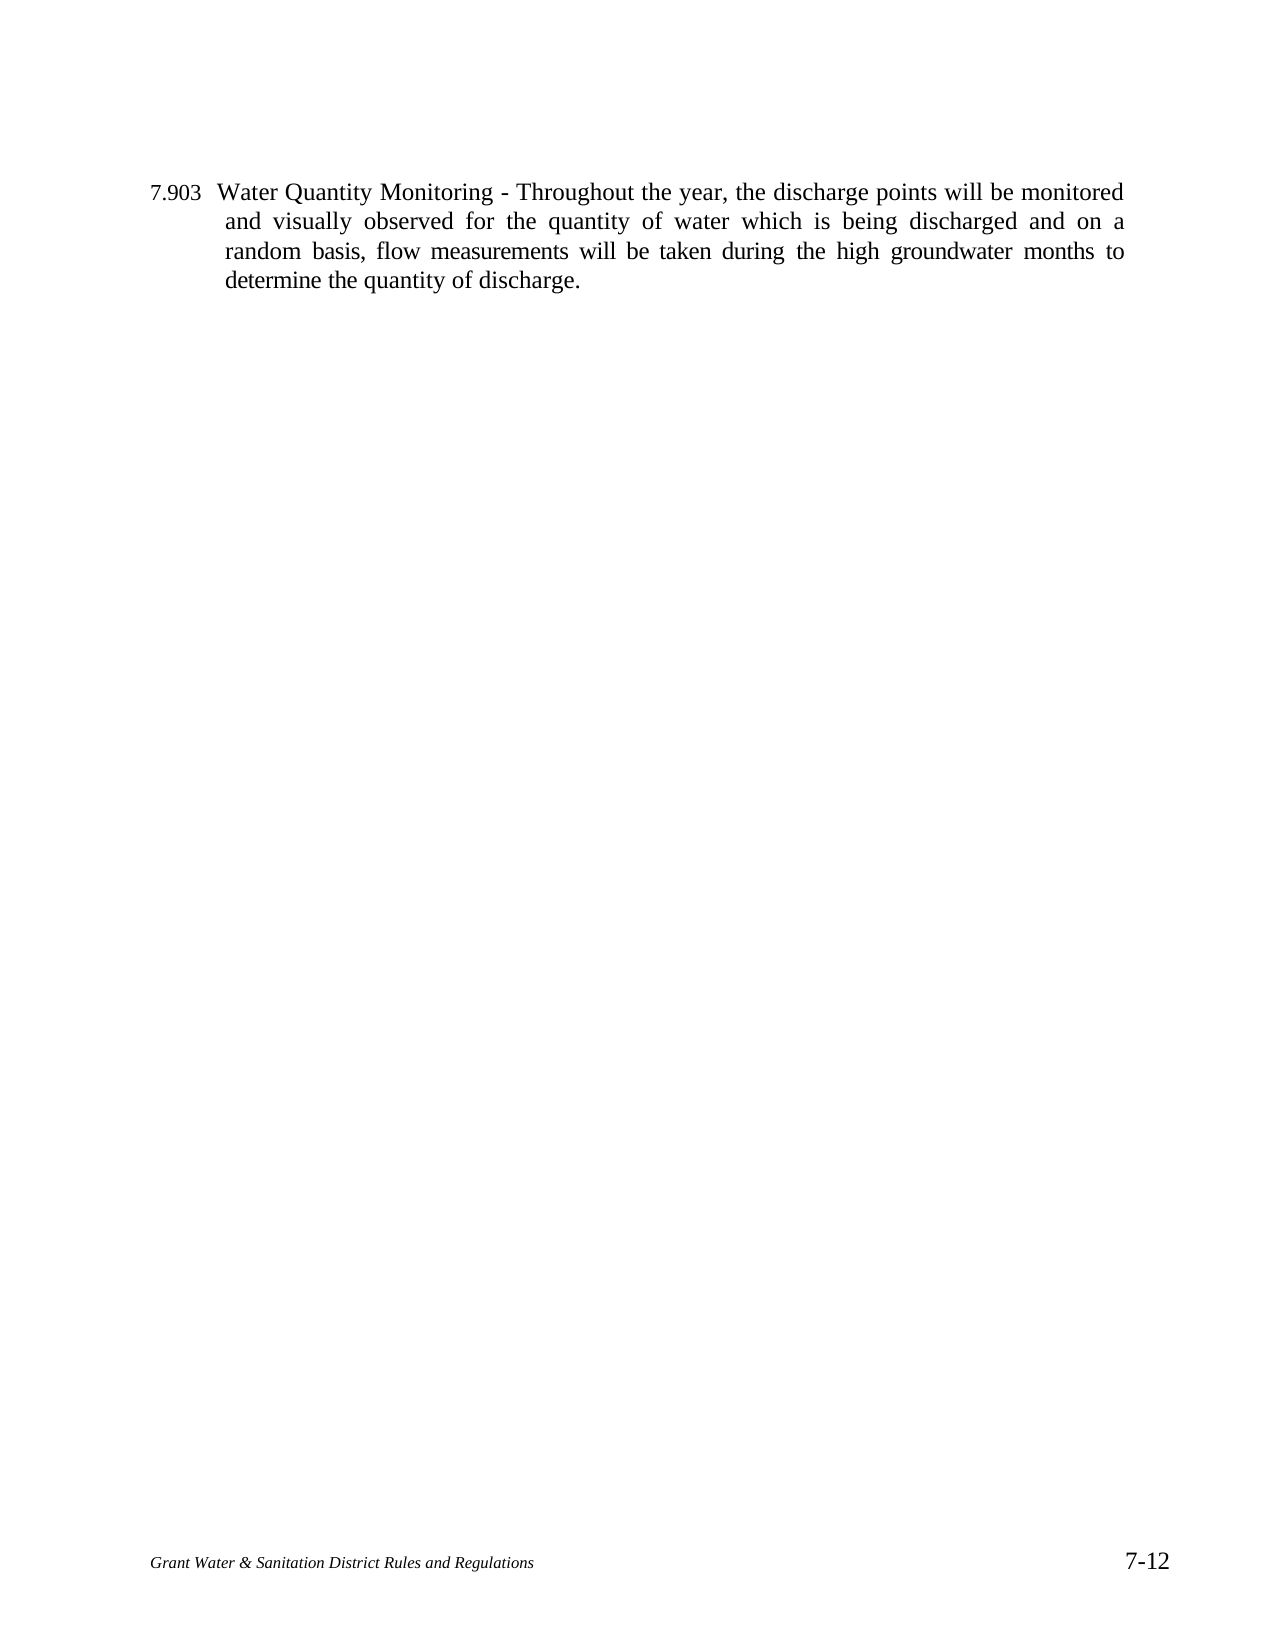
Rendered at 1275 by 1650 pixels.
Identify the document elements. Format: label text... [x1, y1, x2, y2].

text 7.903 Water Quantity Monitoring - Throughout the year, the discharge points will be monitored and visually observed for the quantity of water which is being discharged and on a random basis, flow measurements will be taken during the high groundwater months to determine the quantity of discharge. [150, 177, 1125, 294]
